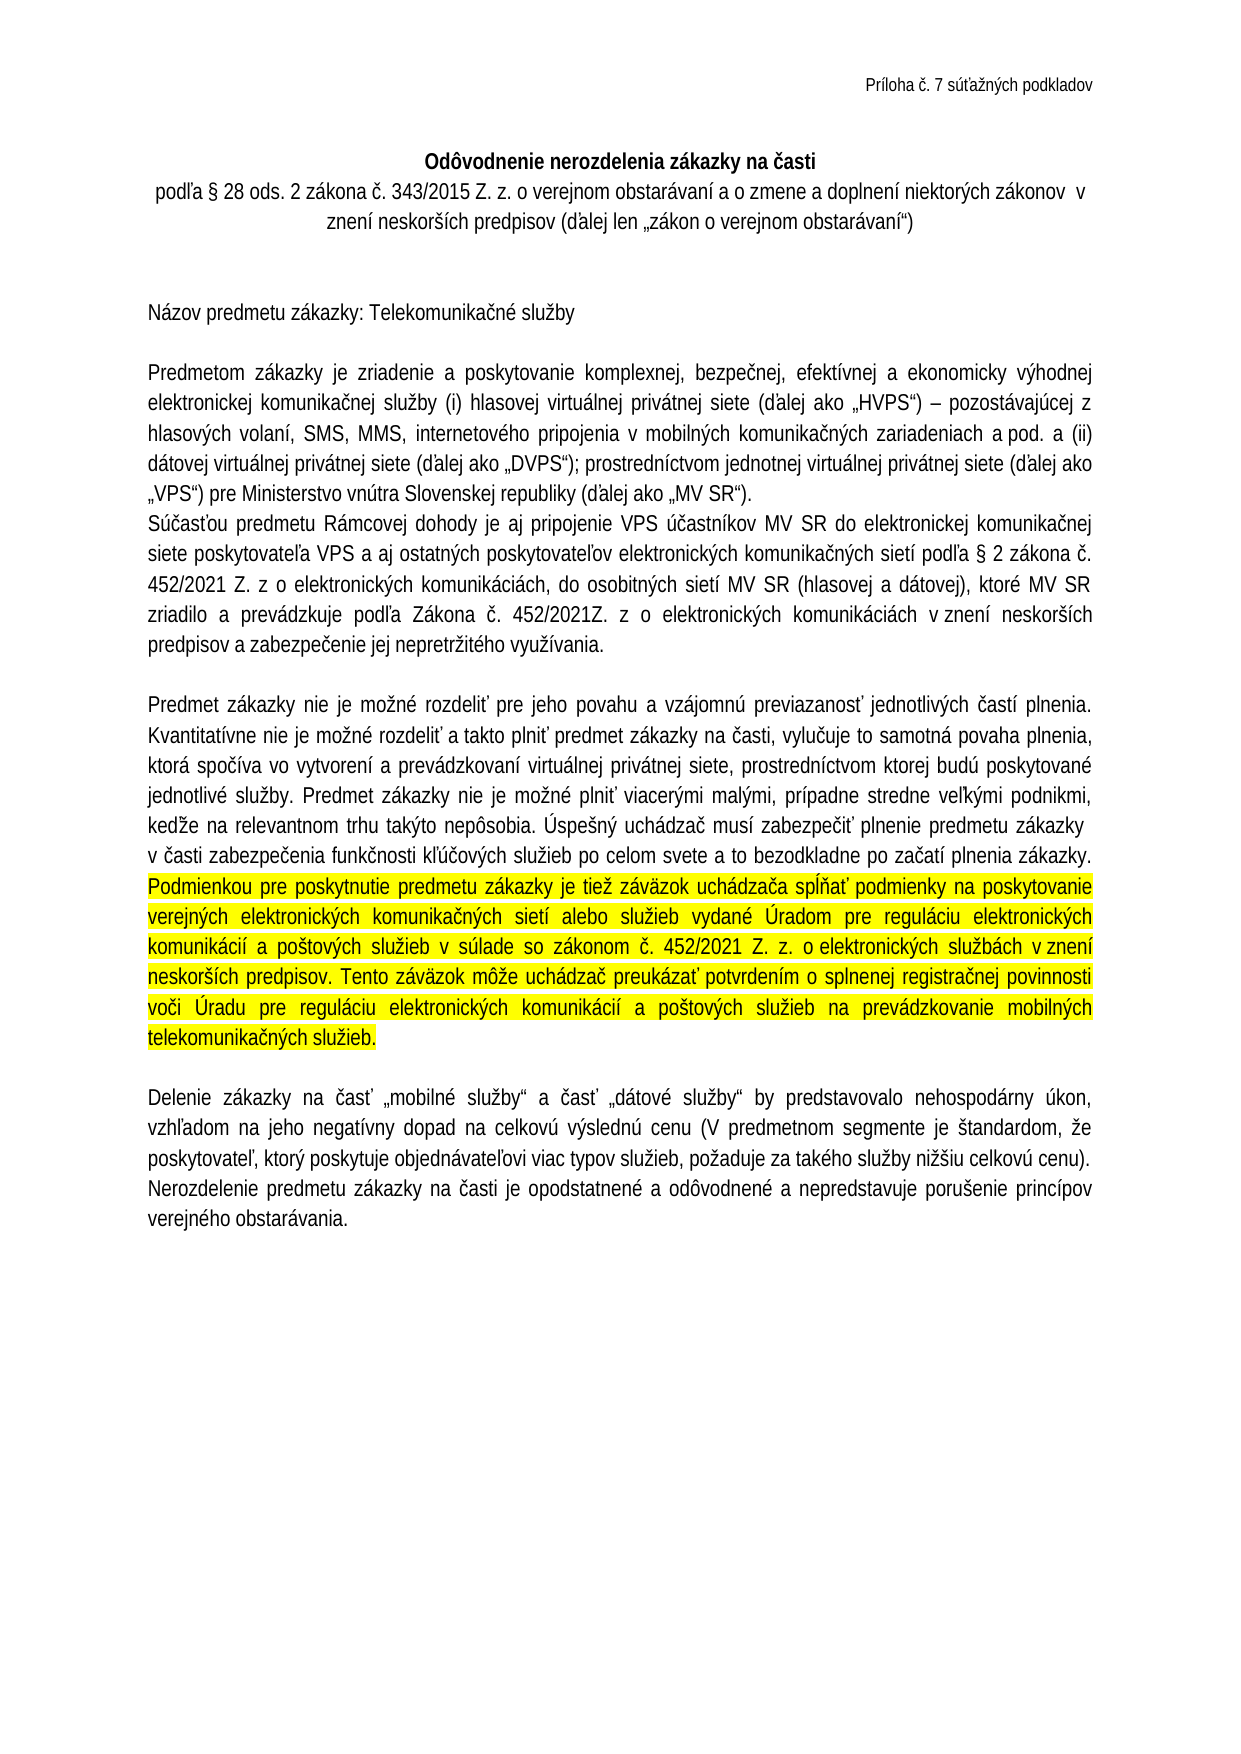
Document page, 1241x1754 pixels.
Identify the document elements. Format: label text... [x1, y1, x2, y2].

text Predmet zákazky nie je možné rozdeliť pre jeho povahu a vzájomnú previazanosť jednotlivých častí plnenia. Kvantitatívne nie je možné rozdeliť a takto plniť predmet zákazky na časti, vylučuje to samotná povaha plnenia, ktorá spočíva vo vytvorení a prevádzkovaní virtuálnej privátnej siete, prostredníctvom ktorej budú poskytované jednotlivé služby. Predmet zákazky nie je možné plniť viacerými malými, prípadne stredne veľkými podnikmi, keďže na relevantnom trhu takýto nepôsobia. Úspešný uchádzač musí zabezpečiť plnenie predmetu zákazky v časti zabezpečenia funkčnosti kľúčových služieb po celom svete a to bezodkladne po začatí plnenia zákazky. Podmienkou pre poskytnutie predmetu zákazky je tiež záväzok uchádzača spĺňať podmienky na poskytovanie verejných elektronických komunikačných sietí alebo služieb vydané Úradom pre reguláciu elektronických komunikácií a poštových služieb v súlade so zákonom č. 452/2021 Z. z. o elektronických službách v znení neskorších predpisov. Tento záväzok môže uchádzač preukázať potvrdením o splnenej registračnej povinnosti voči Úradu pre reguláciu elektronických komunikácií a poštových služieb na prevádzkovanie mobilných telekomunikačných služieb. [148, 691, 1093, 873]
text Súčasťou predmetu Rámcovej dohody je aj pripojenie VPS účastníkov MV SR do elektronickej komunikačnej siete poskytovateľa VPS a aj ostatných poskytovateľov elektronických komunikačných sietí podľa § 2 zákona č. 452/2021 Z. z o elektronických komunikáciách, do osobitných sietí MV SR (hlasovej a dátovej), ktoré MV SR zriadilo a prevádzkuje podľa Zákona č. 452/2021Z. z o elektronických komunikáciách v znení neskorších predpisov a zabezpečenie jej nepretržitého využívania. [148, 510, 1093, 657]
text Predmetom zákazky je zriadenie a poskytovanie komplexnej, bezpečnej, efektívnej a ekonomicky výhodnej elektronickej komunikačnej služby (i) hlasovej virtuálnej privátnej siete (ďalej ako „HVPS“) – pozostávajúcej z hlasových volaní, SMS, MMS, internetového pripojenia v mobilných komunikačných zariadeniach a pod. a (ii) dátovej virtuálnej privátnej siete (ďalej ako „DVPS“); prostredníctvom jednotnej virtuálnej privátnej siete (ďalej ako „VPS“) pre Ministerstvo vnútra Slovenskej republiky (ďalej ako „MV SR“). [148, 359, 1093, 506]
text Nerozdelenie predmetu zákazky na časti je opodstatnené a odôvodnené a nepredstavuje porušenie princípov verejného obstarávania. [148, 1175, 1093, 1231]
text Delenie zákazky na časť „mobilné služby“ a časť „dátové služby“ by predstavovalo nehospodárny úkon, vzhľadom na jeho negatívny dopad na celkovú výslednú cenu (V predmetnom segmente je štandardom, že poskytovateľ, ktorý poskytuje objednávateľovi viac typov služieb, požaduje za takého služby nižšiu celkovú cenu). [148, 1084, 1093, 1171]
text Názov predmetu zákazky: Telekomunikačné služby [148, 299, 1093, 325]
text Odôvodnenie nerozdelenia zákazky na časti [148, 148, 1093, 174]
text podľa § 28 ods. 2 zákona č. 343/2015 Z. z. o verejnom obstarávaní a o zmene a doplnení niektorých zákonov v znení neskorších predpisov (ďalej len „zákon o verejnom obstarávaní“) [148, 178, 1093, 234]
